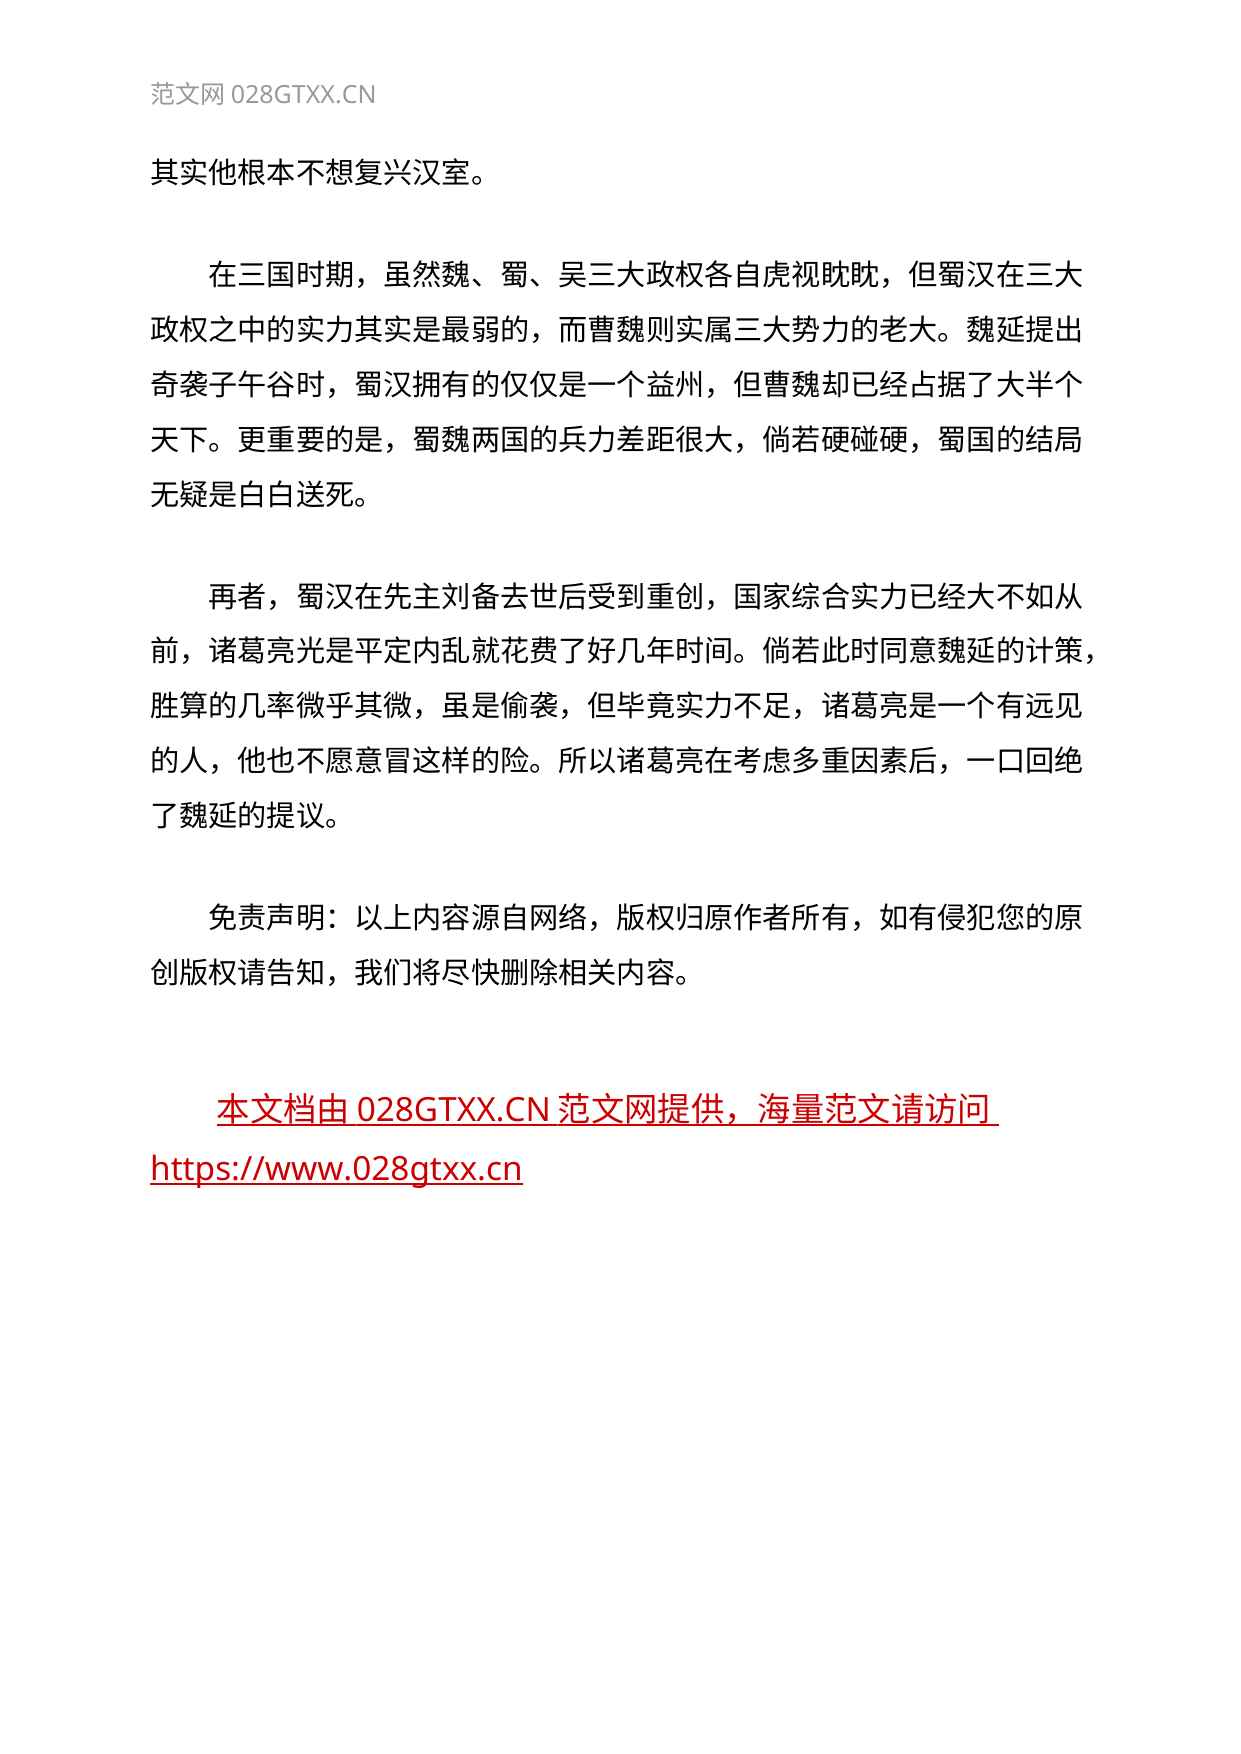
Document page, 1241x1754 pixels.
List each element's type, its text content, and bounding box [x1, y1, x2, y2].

text 再者，蜀汉在先主刘备去世后受到重创，国家综合实力已经大不如从前，诸葛亮光是平定内乱就花费了好几年时间。倘若此时同意魏延的计策，胜算的几率微乎其微，虽是偷袭，但毕竟实力不足，诸葛亮是一个有远见的人，他也不愿意冒这样的险。所以诸葛亮在考虑多重因素后，一口回绝了魏延的提议。 [150, 573, 1090, 835]
text 本文档由028GTXX.CN范文网提供，海量范文请访问 https://www.028gtxx.cn [150, 1082, 1090, 1190]
text 在三国时期，虽然魏、蜀、吴三大政权各自虎视眈眈，但蜀汉在三大政权之中的实力其实是最弱的，而曹魏则实属三大势力的老大。魏延提出奇袭子午谷时，蜀汉拥有的仅仅是一个益州，但曹魏却已经占据了大半个天下。更重要的是，蜀魏两国的兵力差距很大，倘若硬碰硬，蜀国的结局无疑是白白送死。 [150, 252, 1090, 514]
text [150, 150, 1090, 192]
text 免责声明：以上内容源自网络，版权归原作者所有，如有侵犯您的原创版权请告知，我们将尽快删除相关内容。 [150, 894, 1090, 992]
